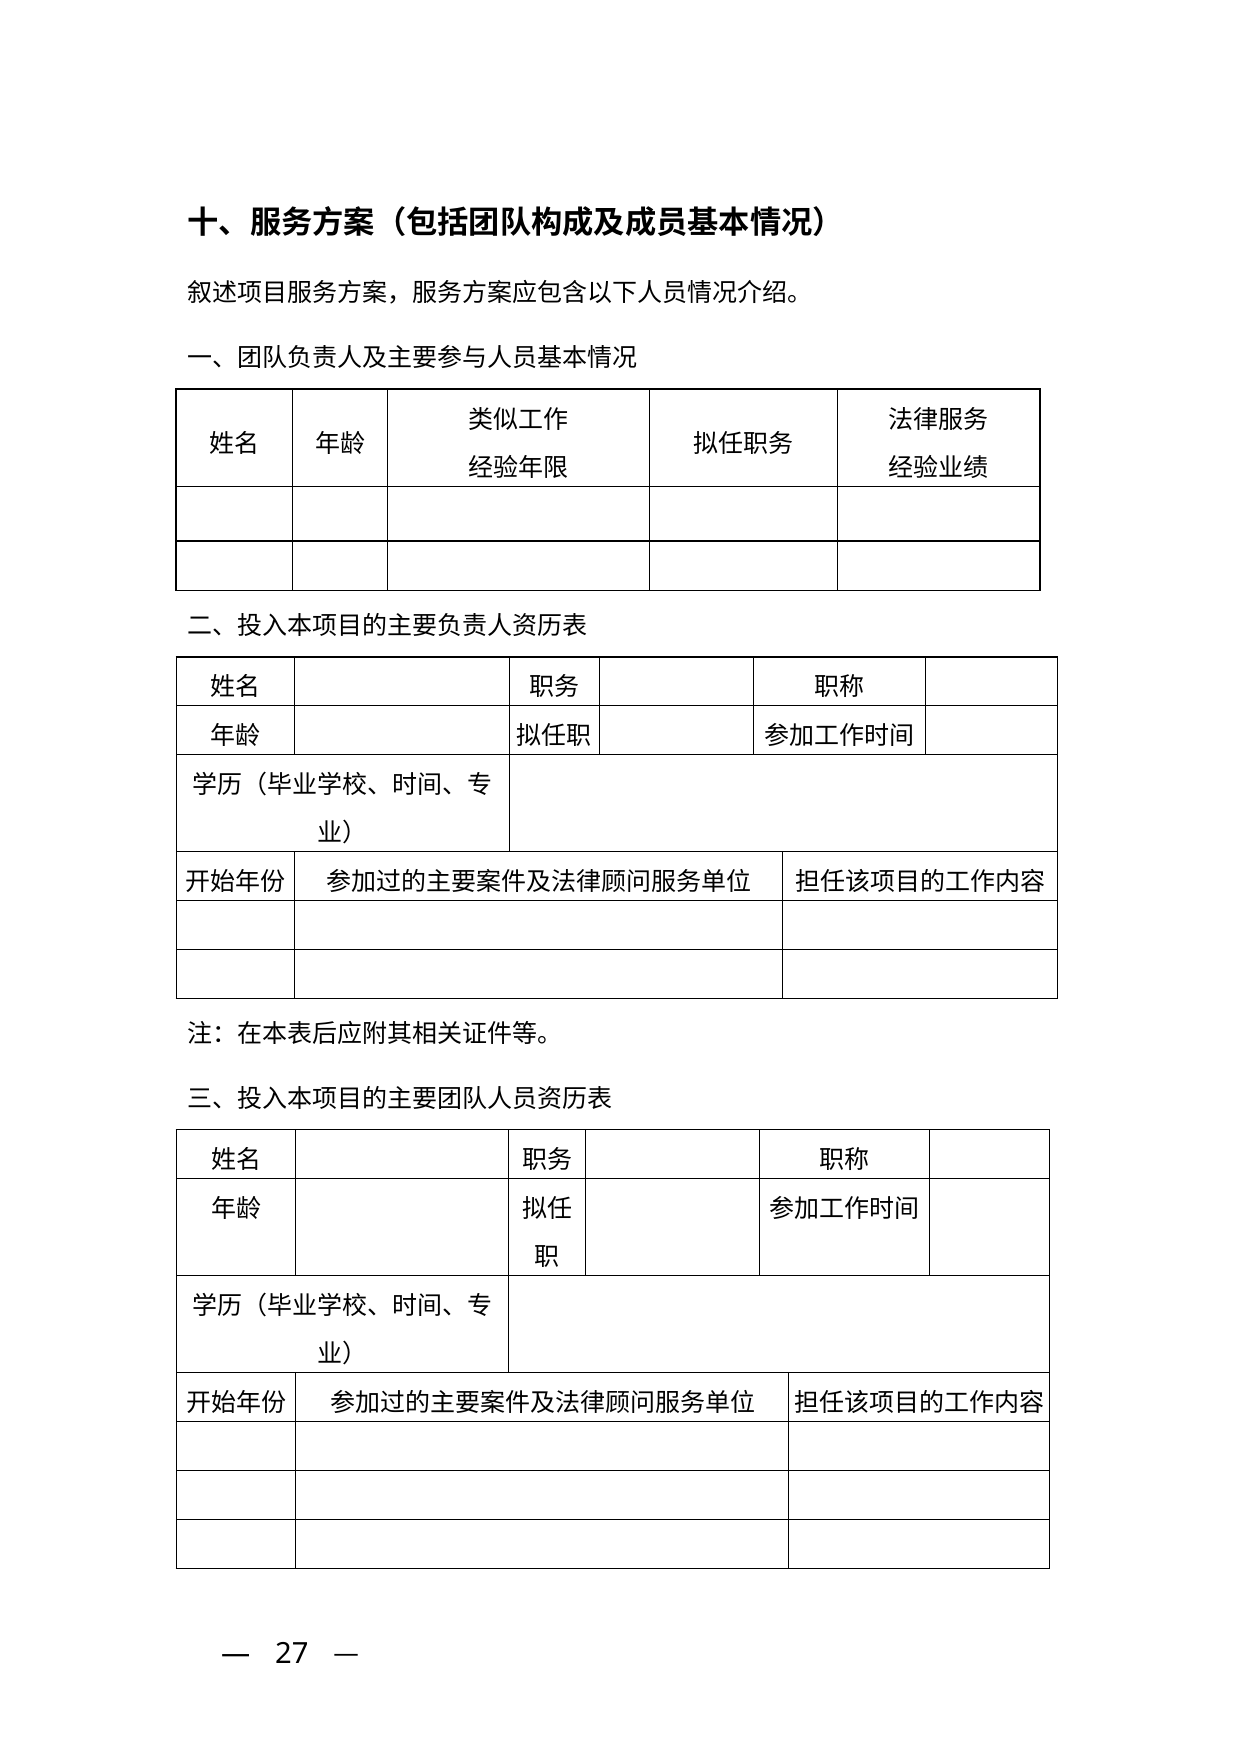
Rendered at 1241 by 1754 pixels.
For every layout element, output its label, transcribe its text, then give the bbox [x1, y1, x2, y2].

table_cell [177, 1471, 295, 1519]
table_header 职务 [510, 658, 599, 705]
table_cell [177, 901, 294, 949]
table_cell [930, 1179, 1049, 1275]
table_header 职称 [754, 658, 925, 705]
table_cell 年龄 [177, 706, 294, 754]
text 十、服务方案（包括团队构成及成员基本情况） [187, 187, 1053, 252]
table_cell [296, 1520, 788, 1568]
table_cell 学历（毕业学校、时间、专业） [177, 755, 509, 851]
table_header [600, 658, 753, 705]
text 注：在本表后应附其相关证件等。 [187, 999, 1053, 1064]
table_header 法律服务 经验业绩 [838, 390, 1039, 486]
table_header 类似工作 经验年限 [388, 390, 649, 486]
table_cell [509, 1276, 1049, 1372]
table_header 拟任职务 [650, 390, 837, 486]
table_cell 参加过的主要案件及法律顾问服务单位 [296, 1373, 788, 1421]
table_cell [177, 1520, 295, 1568]
table_header [295, 658, 509, 705]
table_cell [586, 1179, 759, 1275]
text 三、投入本项目的主要团队人员资历表 [187, 1064, 1053, 1129]
table_header [926, 658, 1057, 705]
table_cell [177, 487, 292, 540]
table_cell 拟任职 [510, 706, 599, 754]
table_cell 开始年份 [177, 852, 294, 900]
table_cell [293, 542, 387, 590]
table_header [586, 1130, 759, 1178]
table_cell [177, 950, 294, 998]
table_cell [510, 755, 1057, 851]
table_cell [293, 487, 387, 540]
table_header 职称 [760, 1130, 929, 1178]
table_cell [789, 1422, 1049, 1470]
text 叙述项目服务方案，服务方案应包含以下人员情况介绍。 [187, 258, 1053, 323]
table_cell [650, 487, 837, 540]
table_header 姓名 [177, 658, 294, 705]
text 一、团队负责人及主要参与人员基本情况 [187, 323, 1053, 388]
table_cell 参加过的主要案件及法律顾问服务单位 [295, 852, 782, 900]
text 二、投入本项目的主要负责人资历表 [187, 591, 1053, 656]
table_cell [295, 901, 782, 949]
table_cell [926, 706, 1057, 754]
table_cell [388, 487, 649, 540]
table_cell [296, 1179, 508, 1275]
table_cell [838, 542, 1039, 590]
table_header 职务 [509, 1130, 585, 1178]
table_cell [296, 1471, 788, 1519]
table_cell [650, 542, 837, 590]
table_cell 学历（毕业学校、时间、专业） [177, 1276, 508, 1372]
table_cell [789, 1520, 1049, 1568]
table_header 姓名 [177, 390, 292, 486]
table_cell [789, 1471, 1049, 1519]
table_cell 年龄 [177, 1179, 295, 1275]
table_cell 担任该项目的工作内容 [783, 852, 1057, 900]
table_cell 开始年份 [177, 1373, 295, 1421]
table_header 姓名 [177, 1130, 295, 1178]
table_cell [783, 901, 1057, 949]
table_cell [783, 950, 1057, 998]
table_cell [295, 706, 509, 754]
table_header [930, 1130, 1049, 1178]
table_cell [177, 542, 292, 590]
table_cell [600, 706, 753, 754]
table_cell 拟任职 [509, 1179, 585, 1275]
table_header [296, 1130, 508, 1178]
table_cell 参加工作时间 [760, 1179, 929, 1275]
table_cell [838, 487, 1039, 540]
table_cell 参加工作时间 [754, 706, 925, 754]
table_cell 担任该项目的工作内容 [789, 1373, 1049, 1421]
table_cell [295, 950, 782, 998]
table_cell [388, 542, 649, 590]
table_header 年龄 [293, 390, 387, 486]
table_cell [177, 1422, 295, 1470]
table_cell [296, 1422, 788, 1470]
